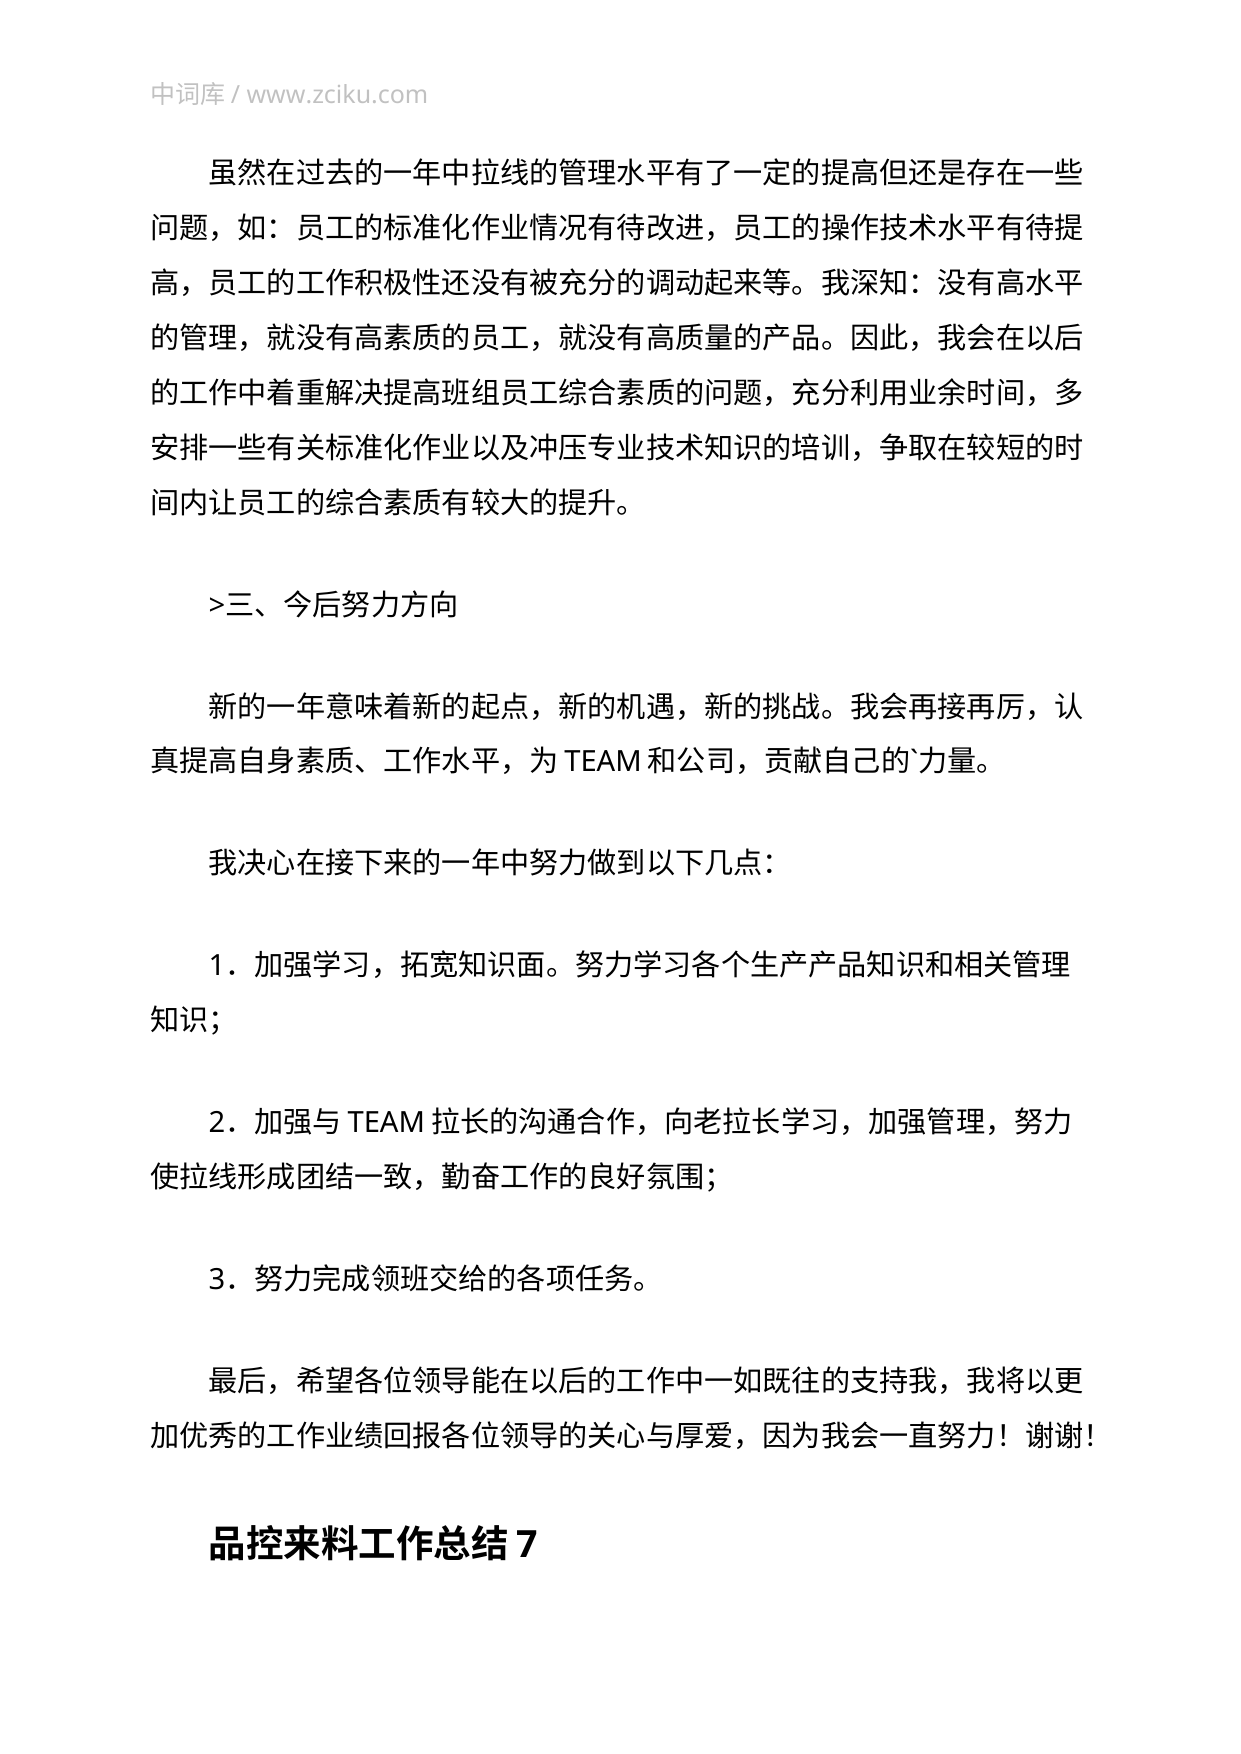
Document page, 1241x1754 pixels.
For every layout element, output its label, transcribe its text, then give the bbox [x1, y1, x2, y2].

text 品控来料工作总结7 [150, 1514, 1090, 1568]
text 我决心在接下来的一年中努力做到以下几点： [150, 840, 1090, 882]
text 2．加强与TEAM拉长的沟通合作，向老拉长学习，加强管理，努力使拉线形成团结一致，勤奋工作的良好氛围； [150, 1098, 1090, 1196]
text 3．努力完成领班交给的各项任务。 [150, 1255, 1090, 1298]
text 最后，希望各位领导能在以后的工作中一如既往的支持我，我将以更加优秀的工作业绩回报各位领导的关心与厚爱，因为我会一直努力！谢谢！ [150, 1357, 1090, 1454]
text >三、今后努力方向 [150, 581, 1090, 623]
text 虽然在过去的一年中拉线的管理水平有了一定的提高但还是存在一些问题，如：员工的标准化作业情况有待改进，员工的操作技术水平有待提高，员工的工作积极性还没有被充分的调动起来等。我深知：没有高水平的管理，就没有高素质的员工，就没有高质量的产品。因此，我会在以后的工作中着重解决提高班组员工综合素质的问题，充分利用业余时间，多安排一些有关标准化作业以及冲压专业技术知识的培训，争取在较短的时间内让员工的综合素质有较大的提升。 [150, 150, 1090, 522]
text 新的一年意味着新的起点，新的机遇，新的挑战。我会再接再厉，认真提高自身素质、工作水平，为TEAM和公司，贡献自己的`力量。 [150, 683, 1090, 780]
text 1．加强学习，拓宽知识面。努力学习各个生产产品知识和相关管理知识； [150, 942, 1090, 1039]
